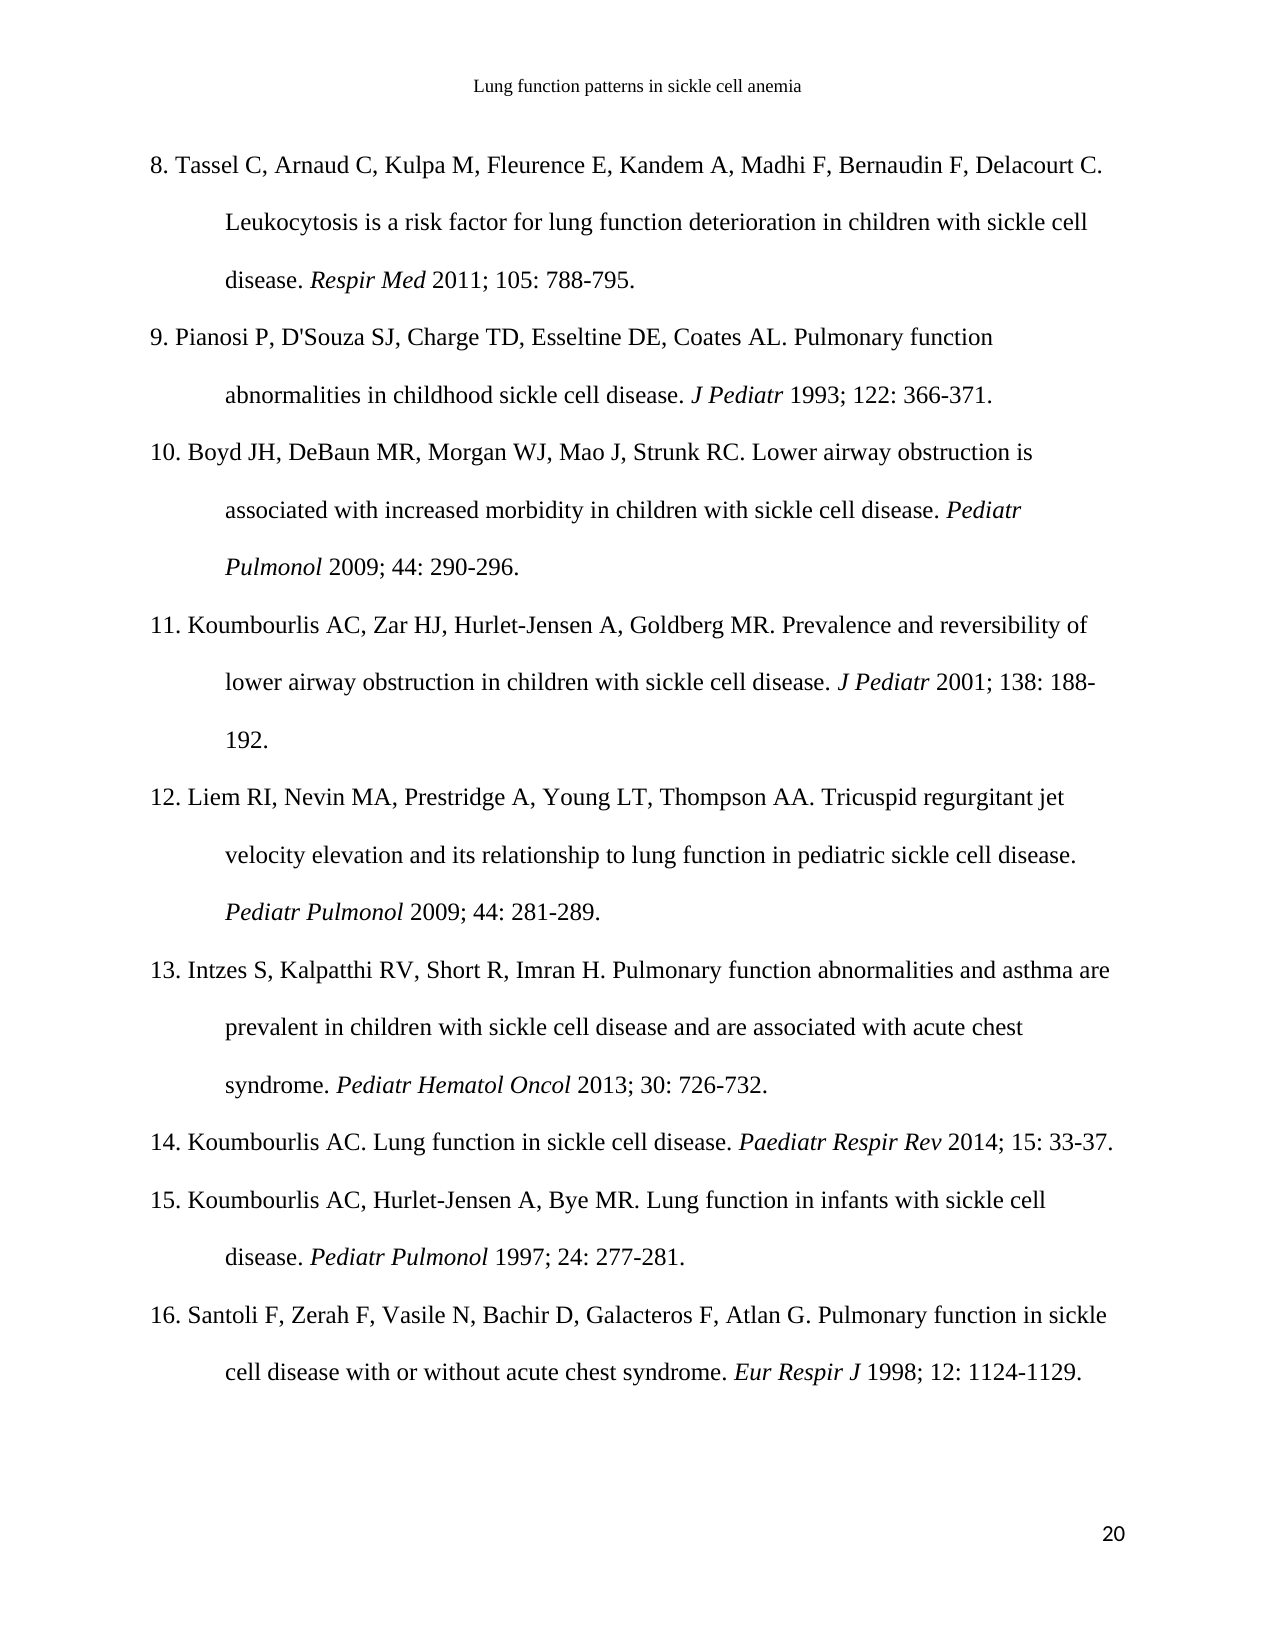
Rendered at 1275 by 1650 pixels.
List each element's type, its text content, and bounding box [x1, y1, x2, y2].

text 10. Boyd JH, DeBaun MR, Morgan WJ, Mao J, Strunk RC. Lower airway obstruction is associated with increased morbidity in children with sickle cell disease. Pediatr Pulmonol 2009; 44: 290-296. [150, 437, 1125, 581]
text 11. Koumbourlis AC, Zar HJ, Hurlet-Jensen A, Goldberg MR. Prevalence and reversibility of lower airway obstruction in children with sickle cell disease. J Pediatr 2001; 138: 188-192. [150, 610, 1125, 754]
text 9. Pianosi P, D'Souza SJ, Charge TD, Esseltine DE, Coates AL. Pulmonary function abnormalities in childhood sickle cell disease. J Pediatr 1993; 122: 366-371. [150, 322, 1125, 409]
text 15. Koumbourlis AC, Hurlet-Jensen A, Bye MR. Lung function in infants with sickle cell disease. Pediatr Pulmonol 1997; 24: 277-281. [150, 1185, 1125, 1271]
text 14. Koumbourlis AC. Lung function in sickle cell disease. Paediatr Respir Rev 2014; 15: 33-37. [150, 1127, 1125, 1156]
text 8. Tassel C, Arnaud C, Kulpa M, Fleurence E, Kandem A, Madhi F, Bernaudin F, Delacourt C. Leukocytosis is a risk factor for lung function deterioration in children with sickle cell disease. Respir Med 2011; 105: 788-795. [150, 150, 1125, 294]
text 16. Santoli F, Zerah F, Vasile N, Bachir D, Galacteros F, Atlan G. Pulmonary function in sickle cell disease with or without acute chest syndrome. Eur Respir J 1998; 12: 1124-1129. [150, 1300, 1125, 1386]
text 12. Liem RI, Nevin MA, Prestridge A, Young LT, Thompson AA. Tricuspid regurgitant jet velocity elevation and its relationship to lung function in pediatric sickle cell disease. Pediatr Pulmonol 2009; 44: 281-289. [150, 782, 1125, 926]
text 13. Intzes S, Kalpatthi RV, Short R, Imran H. Pulmonary function abnormalities and asthma are prevalent in children with sickle cell disease and are associated with acute chest syndrome. Pediatr Hematol Oncol 2013; 30: 726-732. [150, 955, 1125, 1099]
